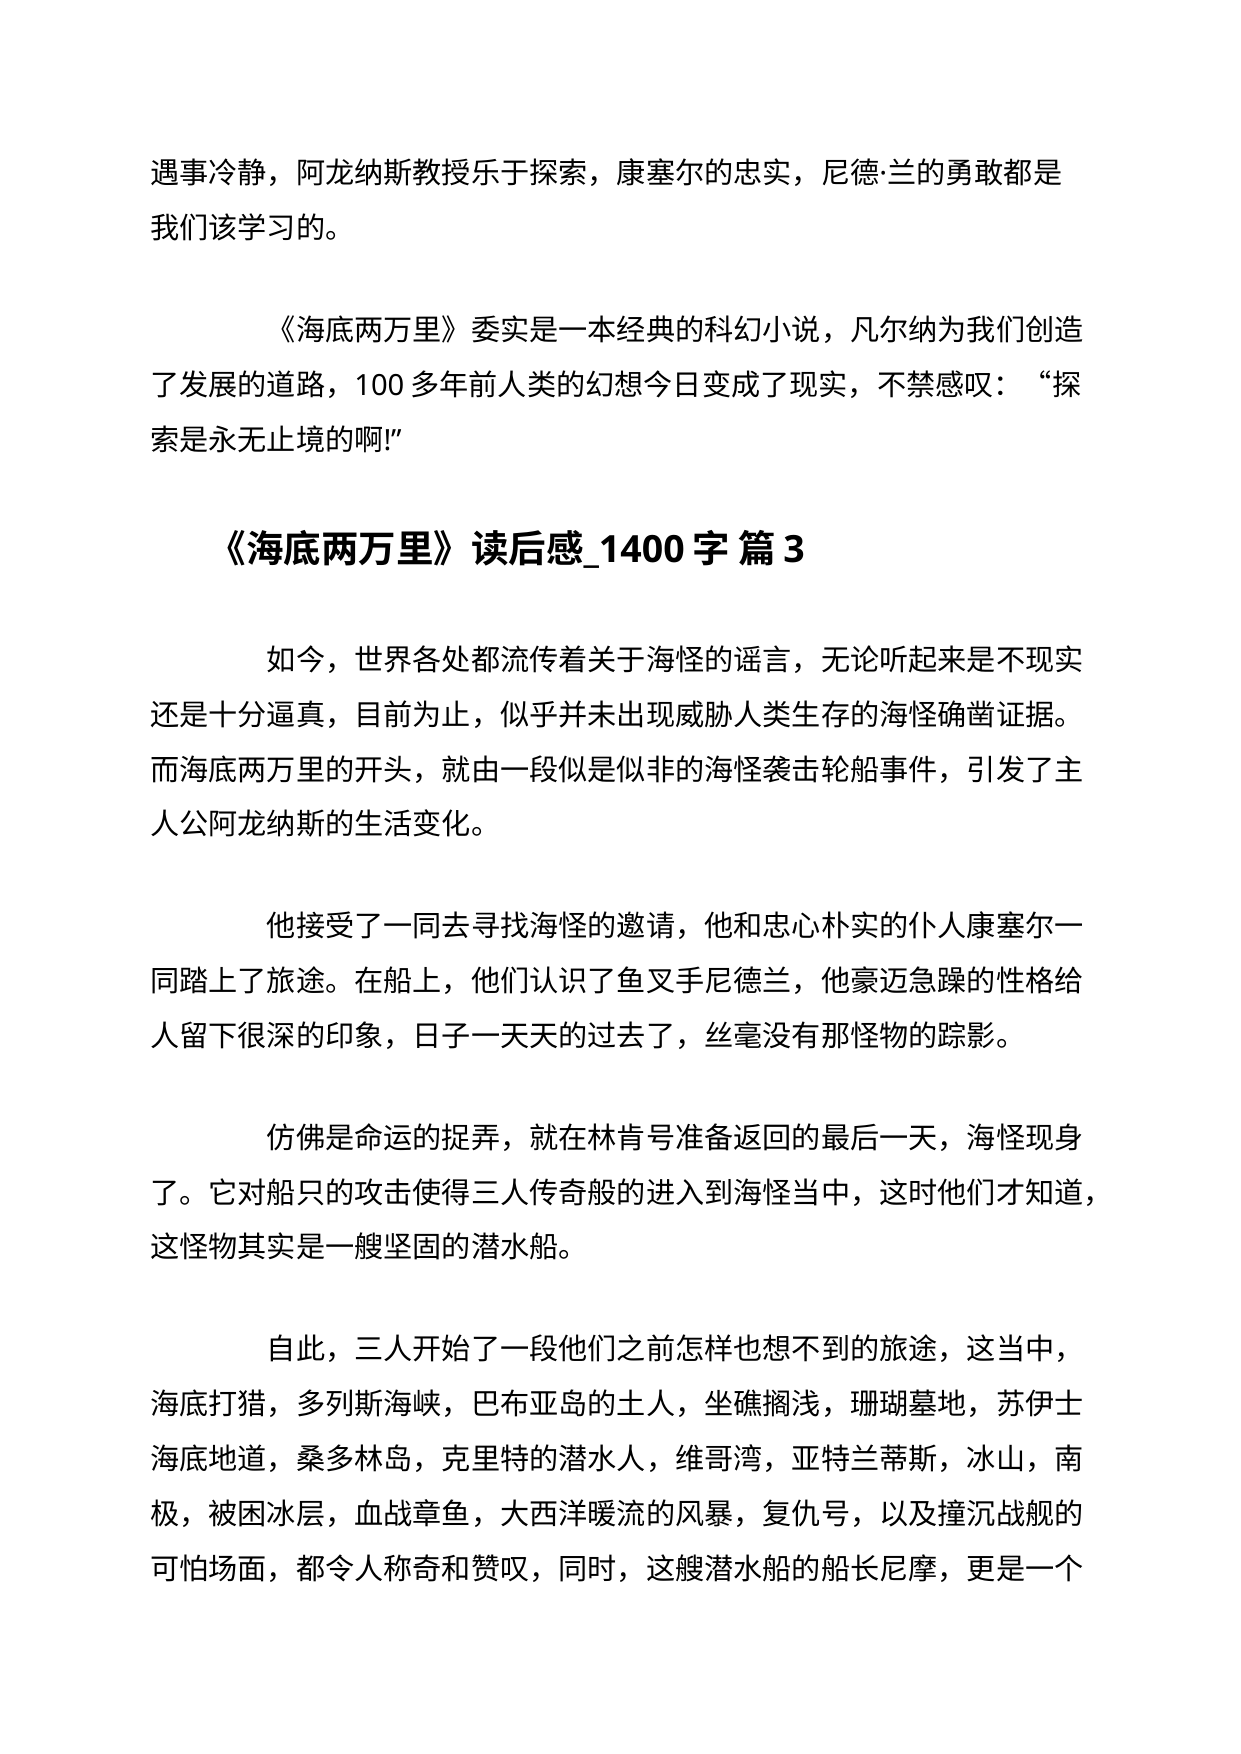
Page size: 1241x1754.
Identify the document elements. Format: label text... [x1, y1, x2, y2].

text 《海底两万里》委实是一本经典的科幻小说，凡尔纳为我们创造了发展的道路，100多年前人类的幻想今日变成了现实，不禁感叹：“探索是永无止境的啊!” [150, 307, 1090, 459]
text 如今，世界各处都流传着关于海怪的谣言，无论听起来是不现实还是十分逼真，目前为止，似乎并未出现威胁人类生存的海怪确凿证据。而海底两万里的开头，就由一段似是似非的海怪袭击轮船事件，引发了主人公阿龙纳斯的生活变化。 [150, 636, 1090, 843]
text 《海底两万里》读后感_1400字 篇3 [150, 519, 1090, 573]
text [150, 150, 1090, 247]
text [150, 1326, 1090, 1588]
text 他接受了一同去寻找海怪的邀请，他和忠心朴实的仆人康塞尔一同踏上了旅途。在船上，他们认识了鱼叉手尼德兰，他豪迈急躁的性格给人留下很深的印象，日子一天天的过去了，丝毫没有那怪物的踪影。 [150, 903, 1090, 1055]
text 仿佛是命运的捉弄，就在林肯号准备返回的最后一天，海怪现身了。它对船只的攻击使得三人传奇般的进入到海怪当中，这时他们才知道，这怪物其实是一艘坚固的潜水船。 [150, 1114, 1090, 1266]
